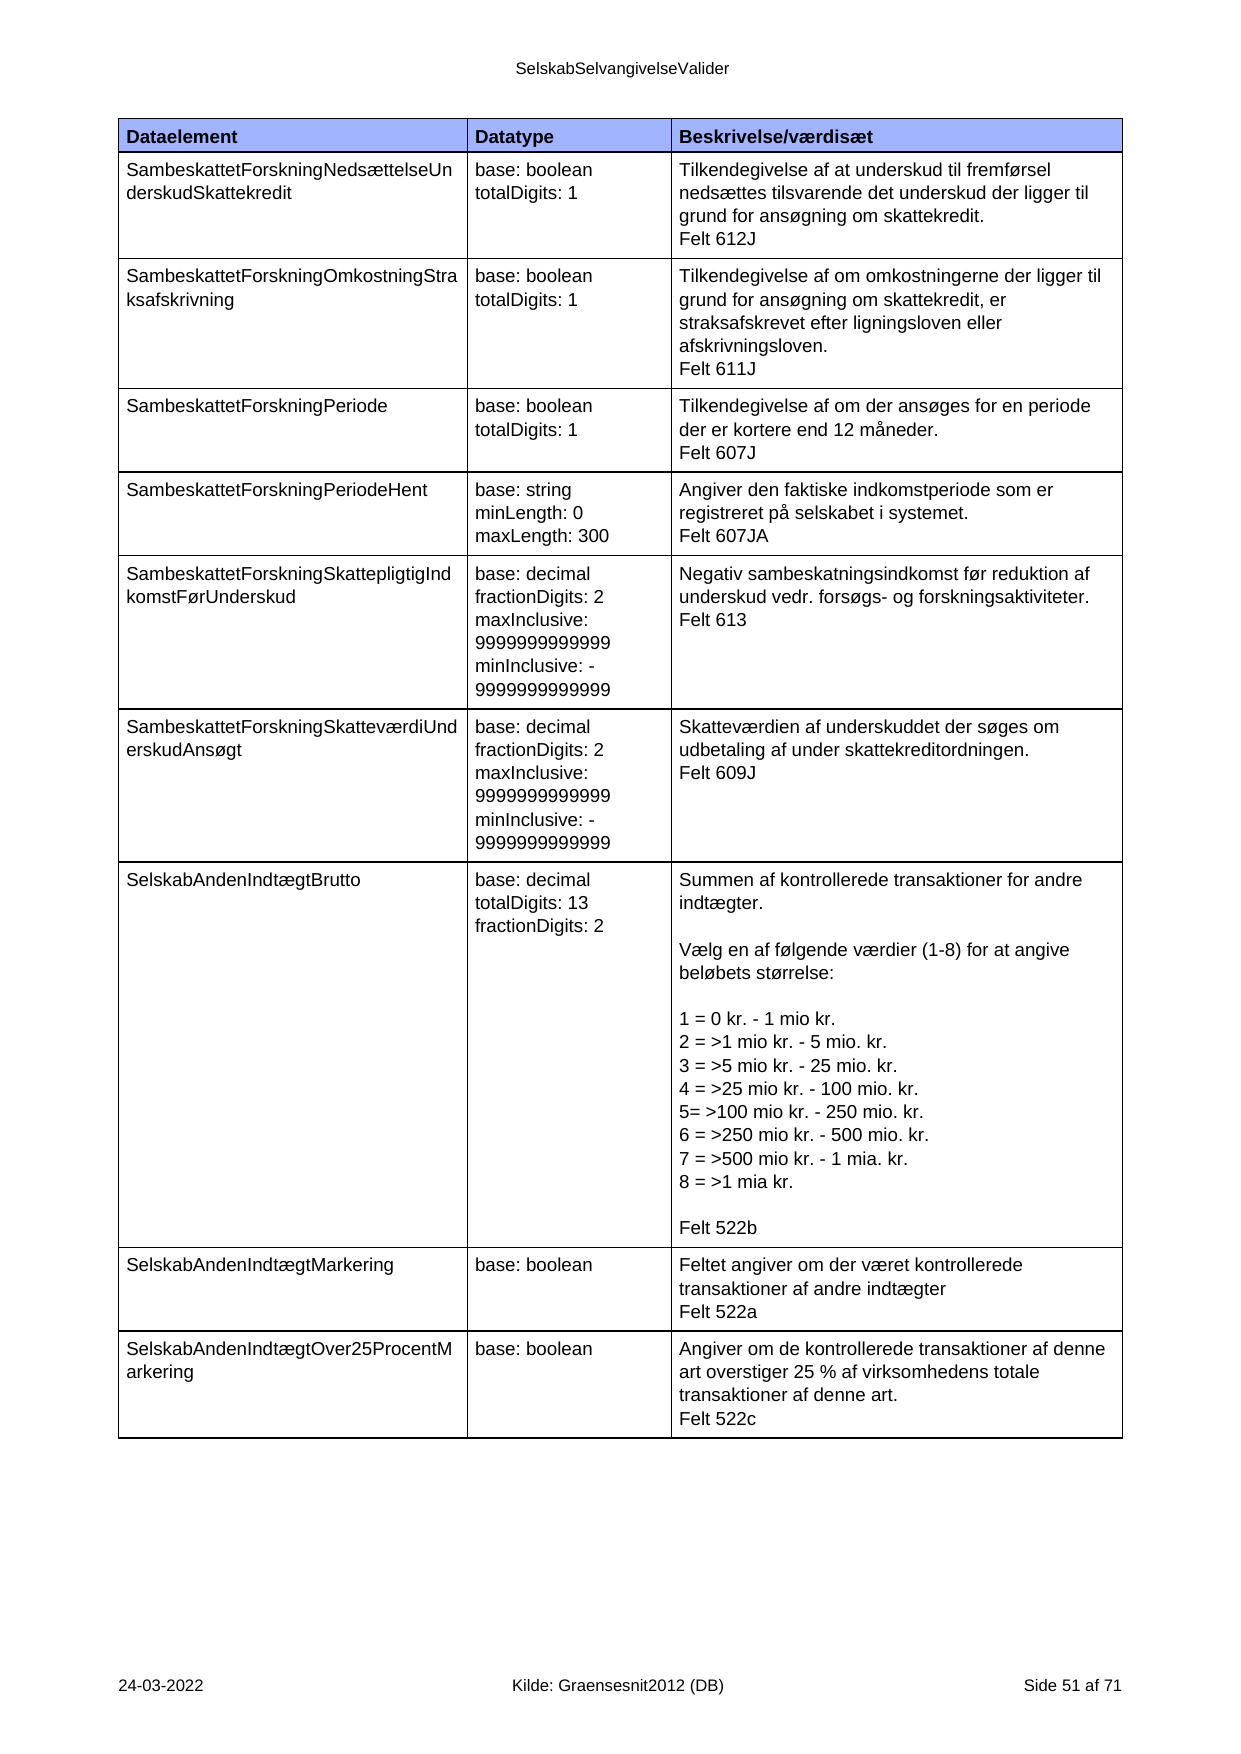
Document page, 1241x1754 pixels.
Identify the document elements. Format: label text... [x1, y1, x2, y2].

table_cell Skatteværdien af underskuddet der søges om udbetaling af under skattekreditordningen. Felt 609J [672, 710, 1122, 861]
table_cell SambeskattetForskningNedsættelseUnderskudSkattekredit [119, 153, 467, 258]
table_cell Tilkendegivelse af om der ansøges for en periode der er kortere end 12 måneder. Felt 607J [672, 389, 1122, 471]
table_cell base: boolean totalDigits: 1 [468, 389, 671, 471]
table_cell SambeskattetForskningPeriode [119, 389, 467, 471]
table_header Beskrivelse/værdisæt [672, 119, 1122, 151]
table_cell base: decimal fractionDigits: 2 maxInclusive: 9999999999999 minInclusive: -9999999999999 [468, 556, 671, 708]
table_cell base: decimal totalDigits: 13 fractionDigits: 2 [468, 863, 671, 1247]
table_cell SambeskattetForskningSkatteværdiUnderskudAnsøgt [119, 710, 467, 861]
table_cell Feltet angiver om der været kontrollerede transaktioner af andre indtægter Felt 522a [672, 1248, 1122, 1330]
table_cell Tilkendegivelse af at underskud til fremførsel nedsættes tilsvarende det underskud der ligger til grund for ansøgning om skattekredit. Felt 612J [672, 153, 1122, 258]
table_cell base: boolean totalDigits: 1 [468, 153, 671, 258]
table_cell base: boolean [468, 1332, 671, 1437]
table_cell Tilkendegivelse af om omkostningerne der ligger til grund for ansøgning om skattekredit, er straksafskrevet efter ligningsloven eller afskrivningsloven. Felt 611J [672, 259, 1122, 388]
table_cell SelskabAndenIndtægtMarkering [119, 1248, 467, 1330]
table_header Datatype [468, 119, 671, 151]
table_cell SelskabAndenIndtægtBrutto [119, 863, 467, 1247]
table_cell base: string minLength: 0 maxLength: 300 [468, 473, 671, 555]
table_cell base: boolean [468, 1248, 671, 1330]
table_cell SelskabAndenIndtægtOver25ProcentMarkering [119, 1332, 467, 1437]
table_header Dataelement [119, 119, 467, 151]
table_cell Angiver om de kontrollerede transaktioner af denne art overstiger 25 % af virksomhedens totale transaktioner af denne art. Felt 522c [672, 1332, 1122, 1437]
table_cell base: decimal fractionDigits: 2 maxInclusive: 9999999999999 minInclusive: -9999999999999 [468, 710, 671, 861]
table_cell Angiver den faktiske indkomstperiode som er registreret på selskabet i systemet. Felt 607JA [672, 473, 1122, 555]
table_cell SambeskattetForskningOmkostningStraksafskrivning [119, 259, 467, 388]
table_cell Summen af kontrollerede transaktioner for andre indtægter. Vælg en af følgende værdier (1-8) for at angive beløbets størrelse: 1 = 0 kr. - 1 mio kr. 2 = >1 mio kr. - 5 mio. kr. 3 = >5 mio kr. - 25 mio. kr. 4 = >25 mio kr. - 100 mio. kr. 5= >100 mio kr. - 250 mio. kr. 6 = >250 mio kr. - 500 mio. kr. 7 = >500 mio kr. - 1 mia. kr. 8 = >1 mia kr. Felt 522b [672, 863, 1122, 1247]
table_cell base: boolean totalDigits: 1 [468, 259, 671, 388]
table_cell Negativ sambeskatningsindkomst før reduktion af underskud vedr. forsøgs- og forskningsaktiviteter. Felt 613 [672, 556, 1122, 708]
table_cell SambeskattetForskningSkattepligtigIndkomstFørUnderskud [119, 556, 467, 708]
table_cell SambeskattetForskningPeriodeHent [119, 473, 467, 555]
